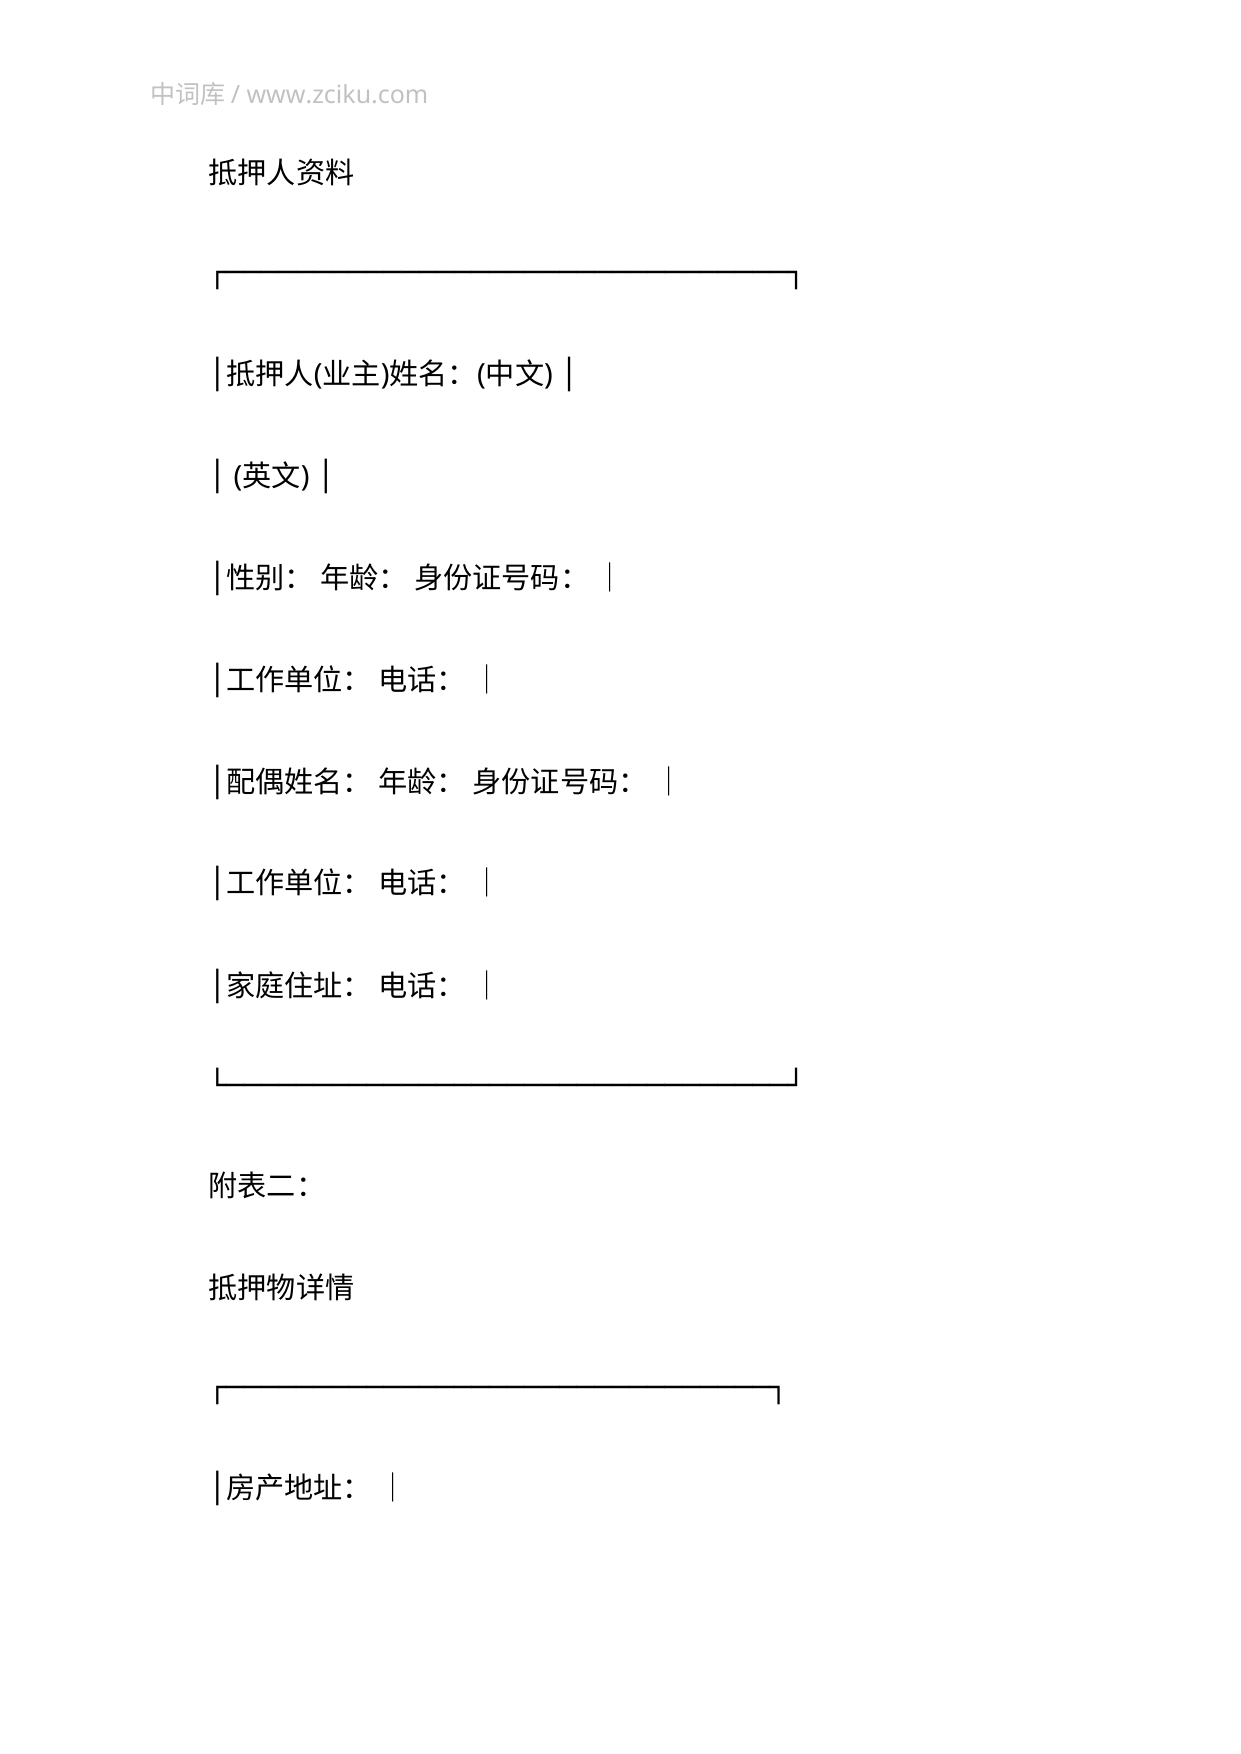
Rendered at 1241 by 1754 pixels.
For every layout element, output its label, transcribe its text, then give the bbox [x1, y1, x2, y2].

text 抵押人资料 [150, 150, 1090, 192]
text │抵押人(业主)姓名：(中文) │ [150, 350, 1090, 393]
text │家庭住址： 电话： │ [150, 962, 1090, 1004]
text │工作单位： 电话： │ [150, 656, 1090, 698]
text └────────────────────────────────┘ [150, 1064, 1090, 1104]
text 抵押物详情 [150, 1264, 1090, 1307]
text │配偶姓名： 年龄： 身份证号码： │ [150, 758, 1090, 801]
text │工作单位： 电话： │ [150, 860, 1090, 902]
text 附表二： [150, 1162, 1090, 1205]
text │房产地址： │ [150, 1464, 1090, 1507]
text ┌───────────────────────────────┐ [150, 1366, 1090, 1406]
text │ (英文) │ [150, 452, 1090, 494]
text │性别： 年龄： 身份证号码： │ [150, 554, 1090, 597]
text ┌────────────────────────────────┐ [150, 252, 1090, 291]
